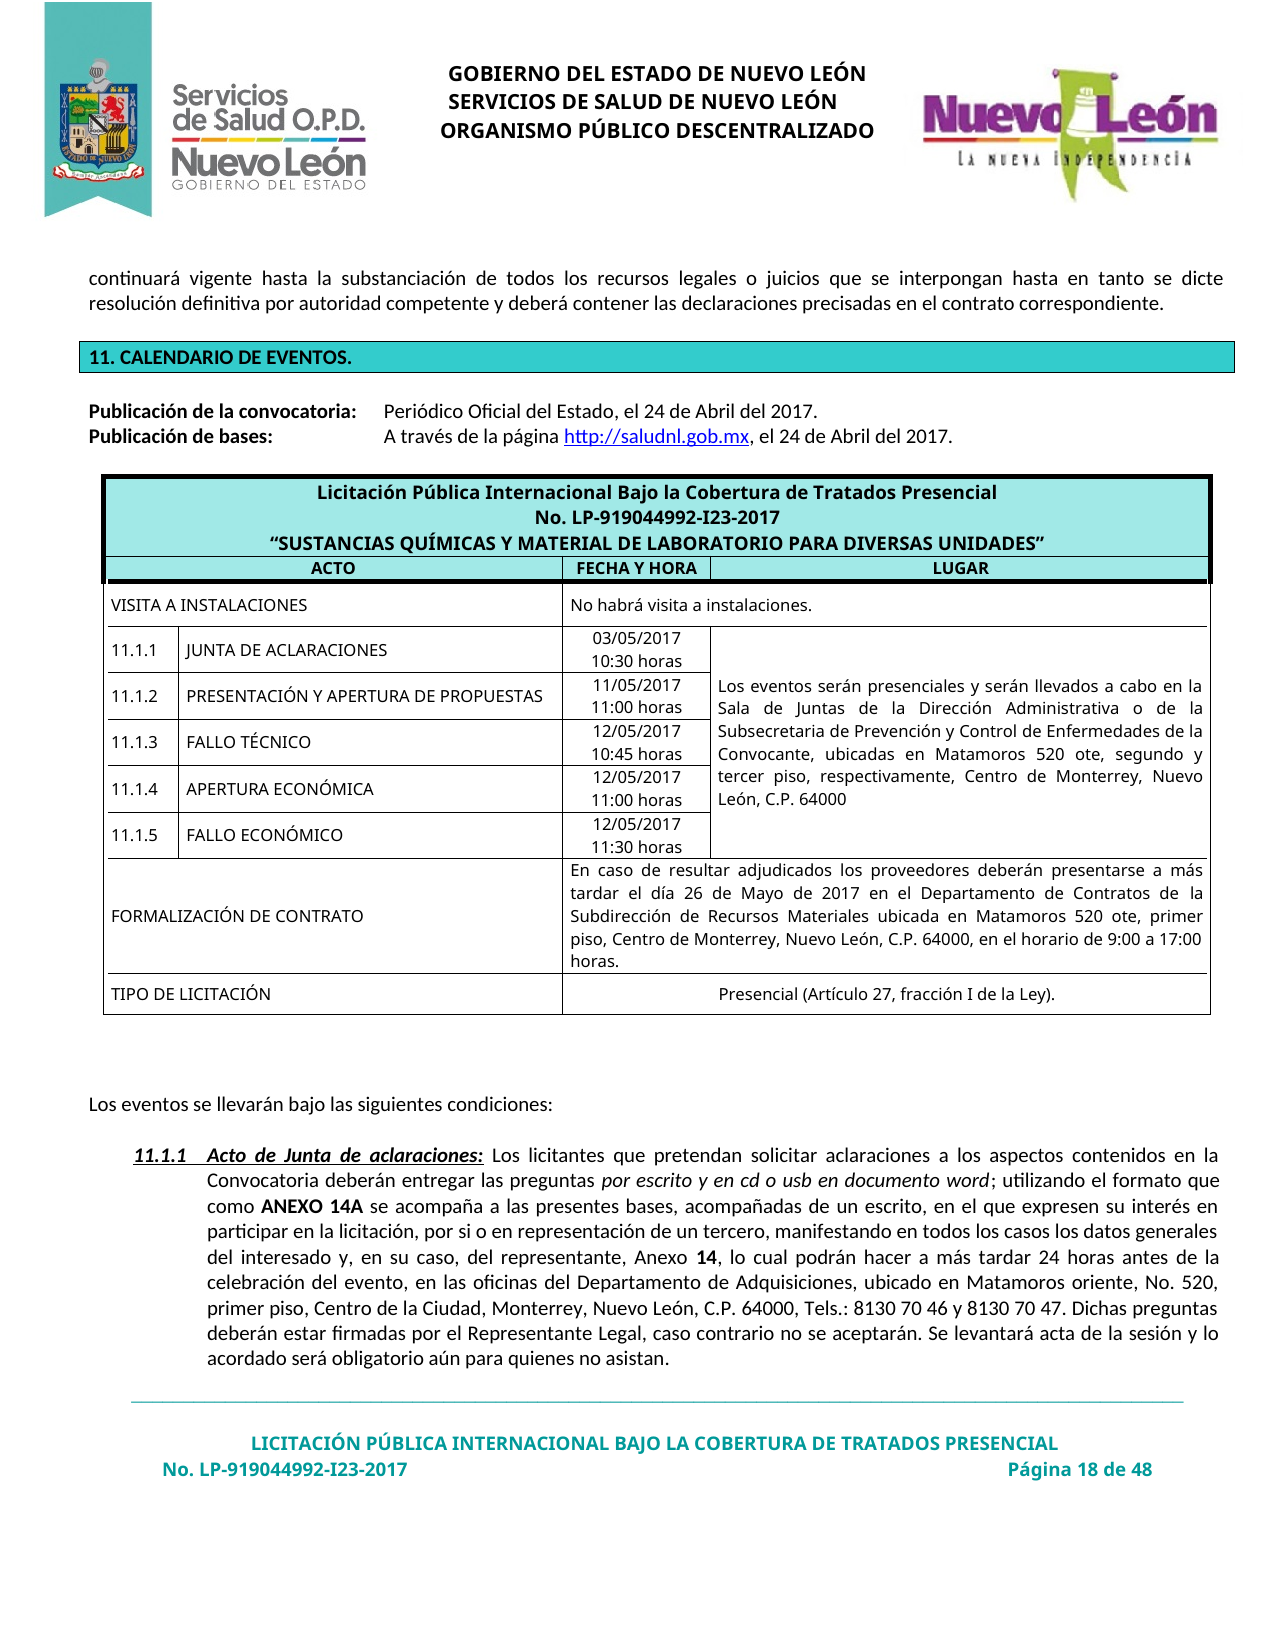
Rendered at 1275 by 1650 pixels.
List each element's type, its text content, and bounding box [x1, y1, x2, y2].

table_cell 12/05/2017 11:30 horas [563, 813, 710, 858]
table_cell PRESENTACIÓN Y APERTURA DE PROPUESTAS [179, 673, 562, 719]
table_cell VISITA A INSTALACIONES [104, 579, 562, 626]
table_cell 12/05/2017 11:00 horas [563, 766, 710, 812]
table_cell FALLO ECONÓMICO [179, 813, 562, 858]
table_cell TIPO DE LICITACIÓN [104, 973, 562, 1014]
text Publicación de bases: A través de la página http://saludnl.gob.mx, el 24 de Abril del 2017. [89, 423, 1226, 449]
table_cell APERTURA ECONÓMICA [179, 766, 562, 812]
table_cell Presencial (Artículo 27, fracción I de la Ley). [563, 973, 1210, 1014]
table_cell JUNTA DE ACLARACIONES [179, 627, 562, 672]
table_cell 11/05/2017 11:00 horas [563, 673, 710, 719]
table_cell En caso de resultar adjudicados los proveedores deberán presentarse a más tardar el día 26 de Mayo de 2017 en el Departamento de Contratos de la Subdirección de Recursos Materiales ubicada en Matamoros 520 ote, primer piso, Centro de Monterrey, Nuevo León, C.P. 64000, en el horario de 9:00 a 17:00 horas. [563, 858, 1210, 973]
table_header Licitación Pública Internacional Bajo la Cobertura de Tratados Presencial No. LP-919044992-I23-2017 “SUSTANCIAS QUÍMICAS Y MATERIAL DE LABORATORIO PARA DIVERSAS UNIDADES” [106, 479, 1208, 556]
table_cell No habrá visita a instalaciones. [563, 579, 1210, 626]
picture [15, 2, 1249, 229]
table_cell ACTO [106, 557, 562, 579]
table_cell LUGAR [711, 557, 1208, 579]
table_cell FORMALIZACIÓN DE CONTRATO [104, 858, 562, 973]
list Acto de Junta de aclaraciones: Los licitantes que pretendan solicitar aclaraciones a los aspectos contenidos en la Convocatoria deberán entregar las preguntas por escrito y en cd o usb en documento word; utilizando el formato que como ANEXO 14A se acompaña a las presentes bases, acompañadas de un escrito, en el que expresen su interés en participar en la licitación, por si o en representación de un tercero, manifestando en todos los casos los datos generales del interesado y, en su caso, del representante, Anexo 14, lo cual podrán hacer a más tardar 24 horas antes de la celebración del evento, en las oficinas del Departamento de Adquisiciones, ubicado en Matamoros oriente, No. 520, primer piso, Centro de la Ciudad, Monterrey, Nuevo León, C.P. 64000, Tels.: 8130 70 46 y 8130 70 47. Dichas preguntas deberán estar firmadas por el Representante Legal, caso contrario no se aceptarán. Se levantará acta de la sesión y lo acordado será obligatorio aún para quienes no asistan. [133, 1142, 1220, 1371]
table_cell 11.1.2 [104, 672, 178, 719]
table_cell Los eventos serán presenciales y serán llevados a cabo en la Sala de Juntas de la Dirección Administrativa o de la Subsecretaria de Prevención y Control de Enfermedades de la Convocante, ubicadas en Matamoros 520 ote, segundo y tercer piso, respectivamente, Centro de Monterrey, Nuevo León, C.P. 64000 [711, 626, 1210, 858]
table_cell 11.1.3 [104, 719, 178, 765]
table_cell 12/05/2017 10:45 horas [563, 720, 710, 765]
table_cell FECHA Y HORA [563, 557, 710, 579]
text Los eventos se llevarán bajo las siguientes condiciones: [89, 1091, 1220, 1117]
table_cell FALLO TÉCNICO [179, 720, 562, 765]
text 11. CALENDARIO DE EVENTOS. [80, 342, 1234, 372]
table_cell 11.1.1 [104, 626, 178, 672]
text Publicación de la convocatoria: Periódico Oficial del Estado, el 24 de Abril del 2017. [89, 398, 1226, 423]
table_cell 03/05/2017 10:30 horas [563, 627, 710, 672]
table_cell 11.1.5 [104, 812, 178, 858]
table_cell 11.1.4 [104, 765, 178, 812]
